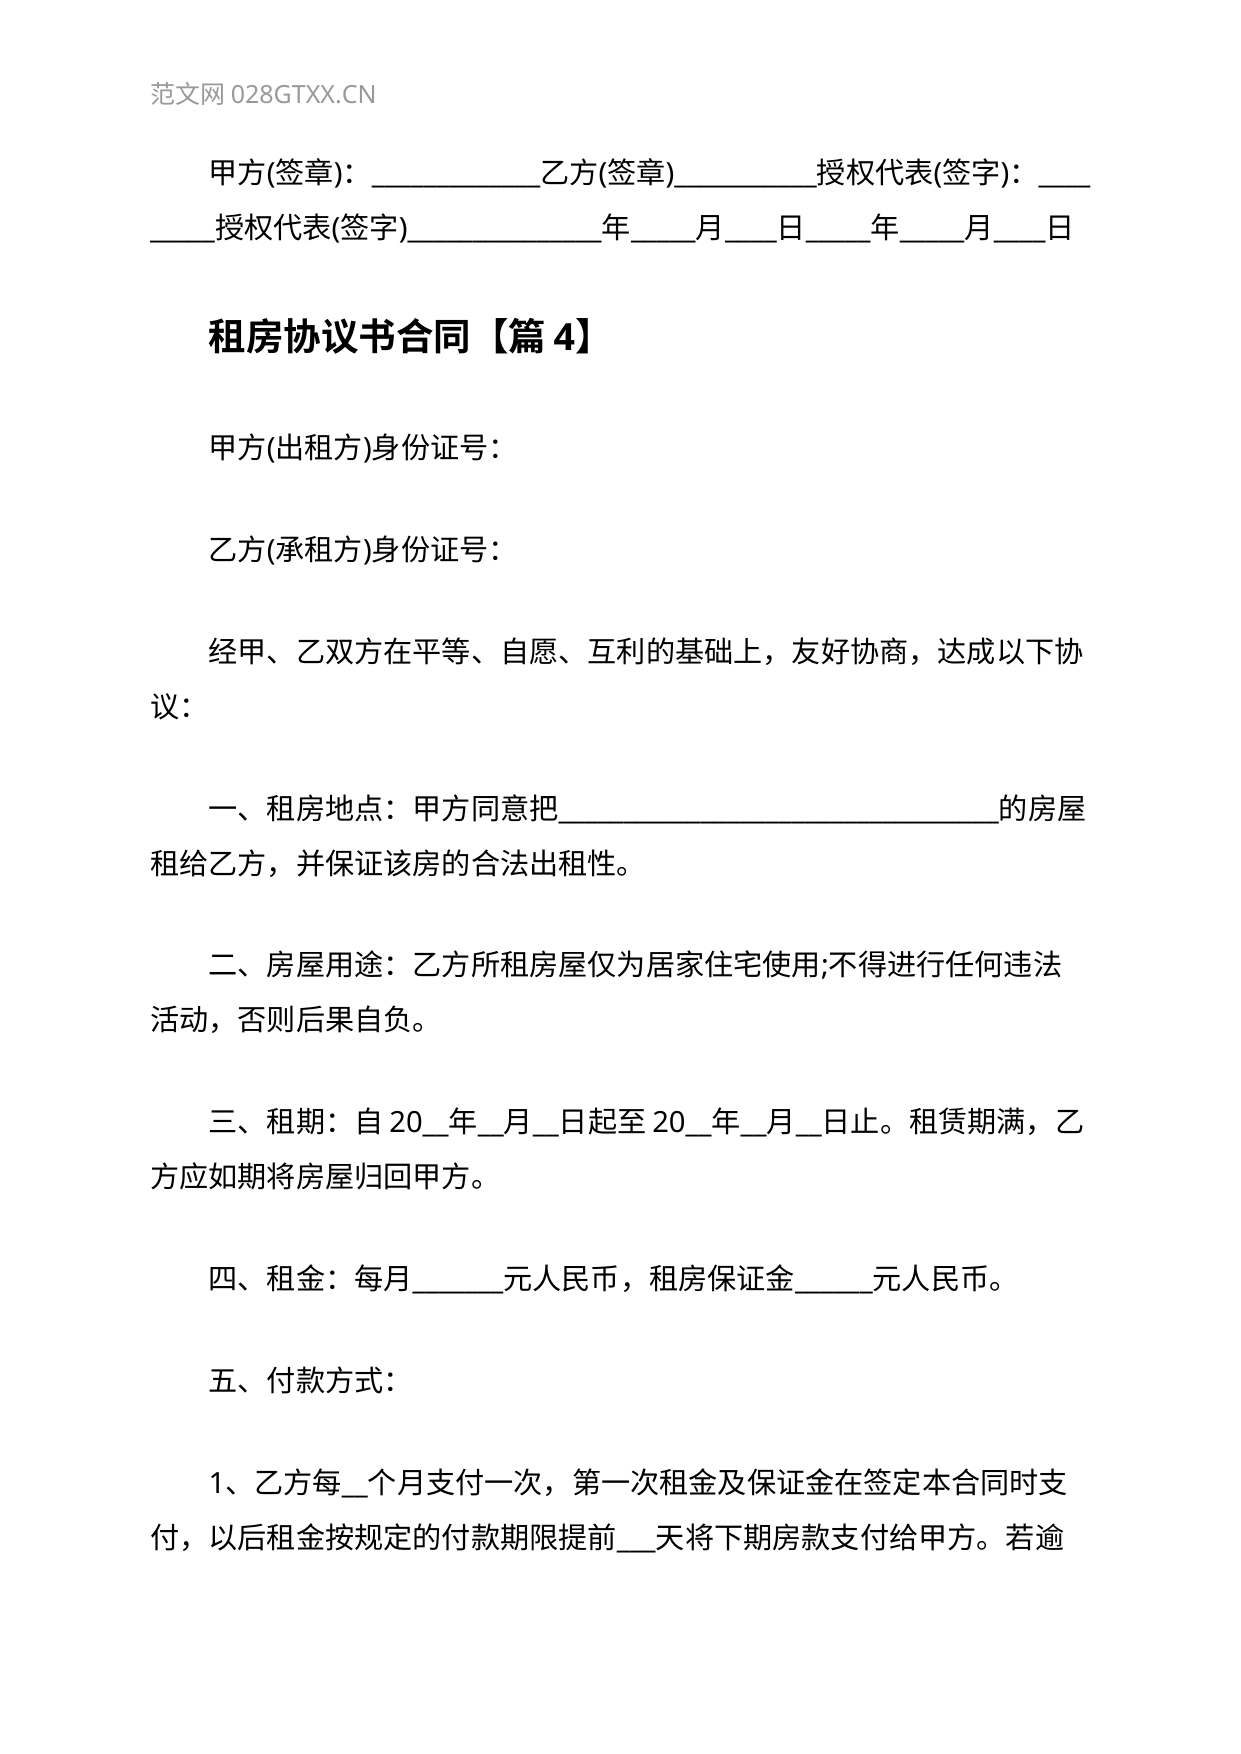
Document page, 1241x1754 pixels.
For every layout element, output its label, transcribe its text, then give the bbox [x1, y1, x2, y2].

text 乙方(承租方)身份证号： [150, 527, 1090, 569]
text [150, 1459, 1090, 1557]
text 租房协议书合同【篇4】 [150, 307, 1090, 361]
text 三、租期：自20__年__月__日起至20__年__月__日止。租赁期满，乙方应如期将房屋归回甲方。 [150, 1099, 1090, 1196]
text 甲方(签章)：_____________乙方(签章)___________授权代表(签字)：_________授权代表(签字)_______________年_____月____日_____年_____月____日 [150, 150, 1090, 247]
text 甲方(出租方)身份证号： [150, 424, 1090, 467]
text 四、租金：每月_______元人民币，租房保证金______元人民币。 [150, 1256, 1090, 1298]
text 二、房屋用途：乙方所租房屋仅为居家住宅使用;不得进行任何违法活动，否则后果自负。 [150, 942, 1090, 1039]
text 经甲、乙双方在平等、自愿、互利的基础上，友好协商，达成以下协议： [150, 628, 1090, 726]
text 一、租房地点：甲方同意把__________________________________的房屋租给乙方，并保证该房的合法出租性。 [150, 785, 1090, 882]
text 五、付款方式： [150, 1357, 1090, 1400]
